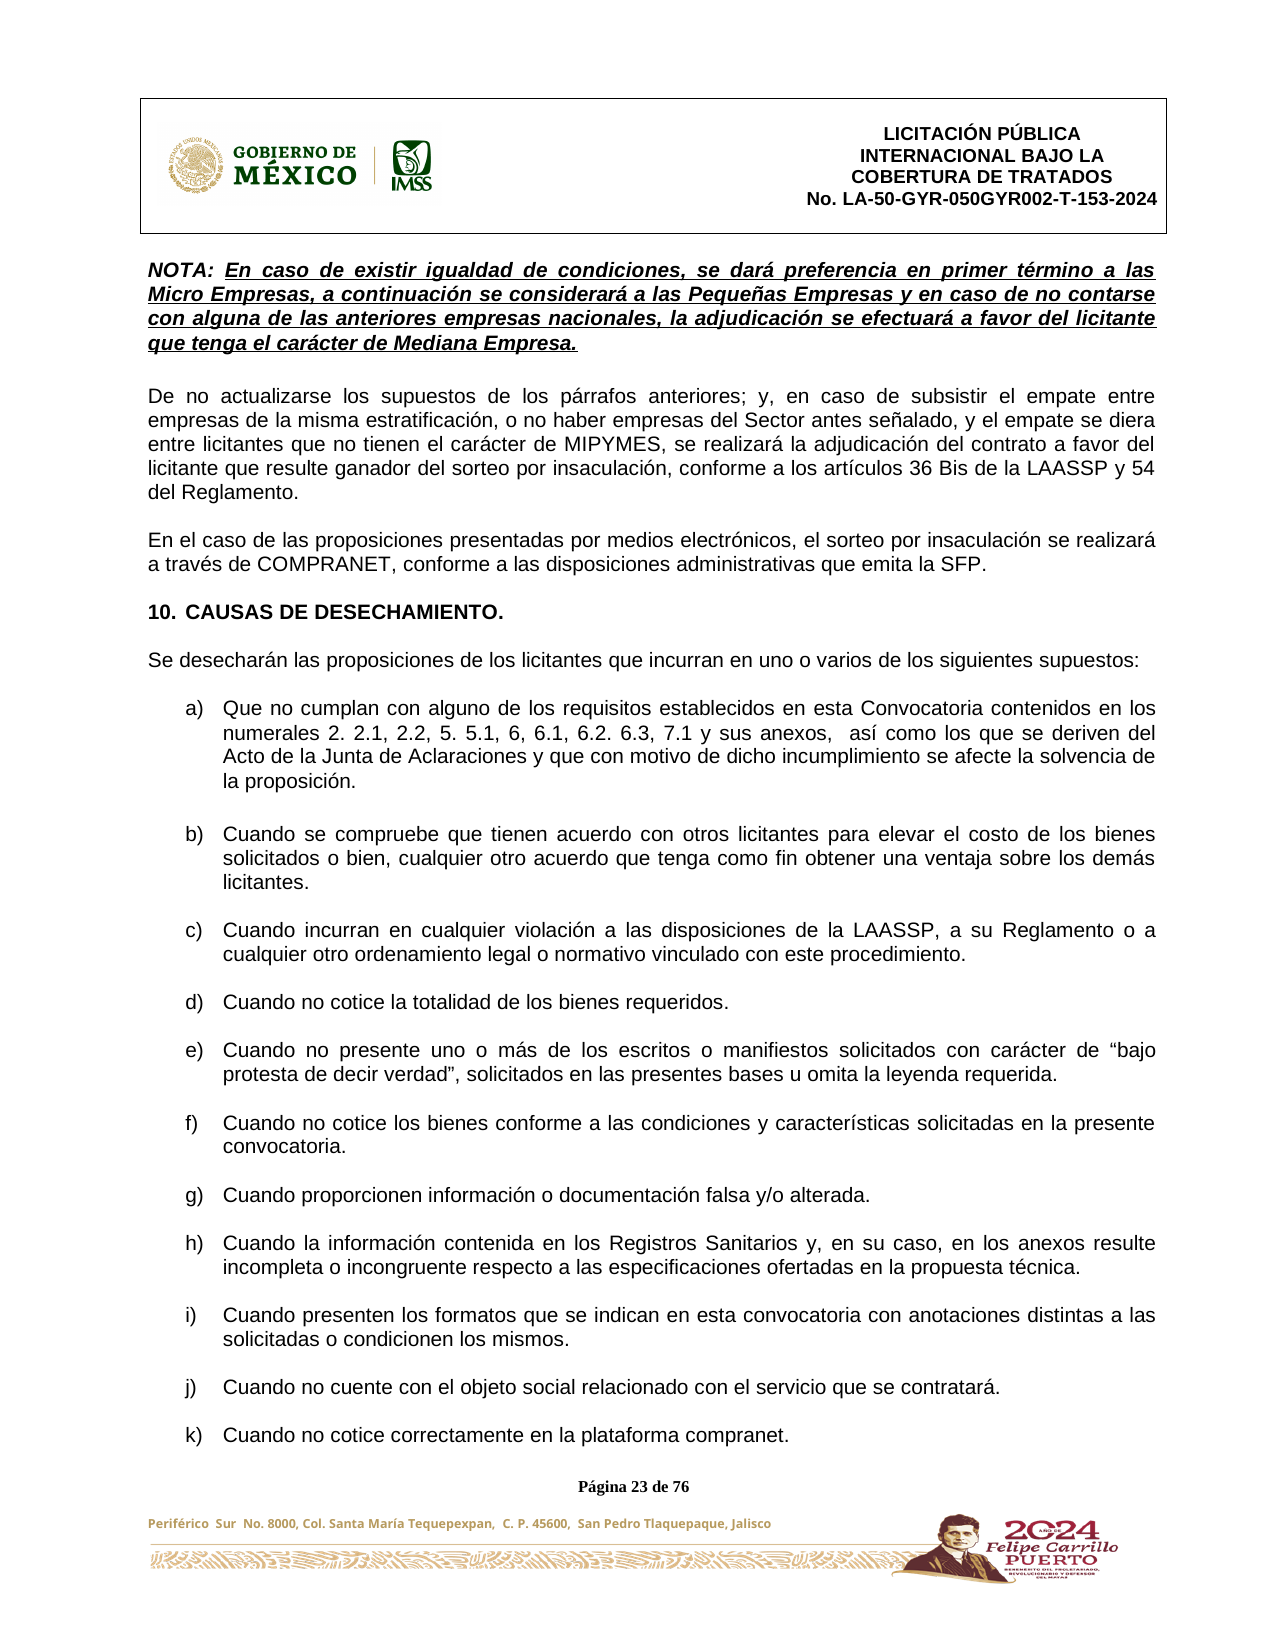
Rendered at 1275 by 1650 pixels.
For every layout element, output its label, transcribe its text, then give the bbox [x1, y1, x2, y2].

list Cuando se compruebe que tienen acuerdo con otros licitantes para elevar el costo de los bienes solicitados o bien, cualquier otro acuerdo que tenga como fin obtener una ventaja sobre los demás licitantes. [185, 822, 1157, 894]
list Cuando no cotice la totalidad de los bienes requeridos. [185, 990, 1157, 1014]
text De no actualizarse los supuestos de los párrafos anteriores; y, en caso de subsistir el empate entre empresas de la misma estratificación, o no haber empresas del Sector antes señalado, y el empate se diera entre licitantes que no tienen el carácter de MIPYMES, se realizará la adjudicación del contrato a favor del licitante que resulte ganador del sorteo por insaculación, conforme a los artículos 36 Bis de la LAASSP y 54 del Reglamento. [148, 383, 1157, 504]
list Cuando no cotice los bienes conforme a las condiciones y características solicitadas en la presente convocatoria. [185, 1110, 1157, 1158]
text En el caso de las proposiciones presentadas por medios electrónicos, el sorteo por insaculación se realizará a través de COMPRANET, conforme a las disposiciones administrativas que emita la SFP. [148, 528, 1157, 576]
list Que no cumplan con alguno de los requisitos establecidos en esta Convocatoria contenidos en los numerales 2. 2.1, 2.2, 5. 5.1, 6, 6.1, 6.2. 6.3, 7.1 y sus anexos, así como los que se deriven del Acto de la Junta de Aclaraciones y que con motivo de dicho incumplimiento se afecte la solvencia de la proposición. [185, 696, 1157, 793]
list Cuando incurran en cualquier violación a las disposiciones de la LAASSP, a su Reglamento o a cualquier otro ordenamiento legal o normativo vinculado con este procedimiento. [185, 918, 1157, 966]
list Cuando presenten los formatos que se indican en esta convocatoria con anotaciones distintas a las solicitadas o condicionen los mismos. [185, 1303, 1157, 1351]
list Cuando no cotice correctamente en la plataforma compranet. [185, 1423, 1157, 1447]
text Se desecharán las proposiciones de los licitantes que incurran en uno o varios de los siguientes supuestos: [148, 648, 1157, 672]
list Cuando proporcionen información o documentación falsa y/o alterada. [185, 1183, 1157, 1207]
text NOTA: En caso de existir igualdad de condiciones, se dará preferencia en primer término a las Micro Empresas, a continuación se considerará a las Pequeñas Empresas y en caso de no contarse con alguna de las anteriores empresas nacionales, la adjudicación se efectuará a favor del licitante que tenga el carácter de Mediana Empresa. [148, 328, 1157, 354]
text NOTA: En caso de existir igualdad de condiciones, se dará preferencia en primer término a las Micro Empresas, a continuación se considerará a las Pequeñas Empresas y en caso de no contarse con alguna de las anteriores empresas nacionales, la adjudicación se efectuará a favor del licitante que tenga el carácter de Mediana Empresa. [148, 258, 1157, 327]
picture [39, 1467, 1229, 1620]
text 10. CAUSAS DE DESECHAMIENTO. [148, 600, 1157, 624]
list Cuando la información contenida en los Registros Sanitarios y, en su caso, en los anexos resulte incompleta o incongruente respecto a las especificaciones ofertadas en la propuesta técnica. [185, 1231, 1157, 1279]
list Cuando no presente uno o más de los escritos o manifiestos solicitados con carácter de “bajo protesta de decir verdad”, solicitados en las presentes bases u omita la leyenda requerida. [185, 1038, 1157, 1086]
list Cuando no cuente con el objeto social relacionado con el servicio que se contratará. [185, 1375, 1157, 1399]
picture [157, 122, 442, 206]
